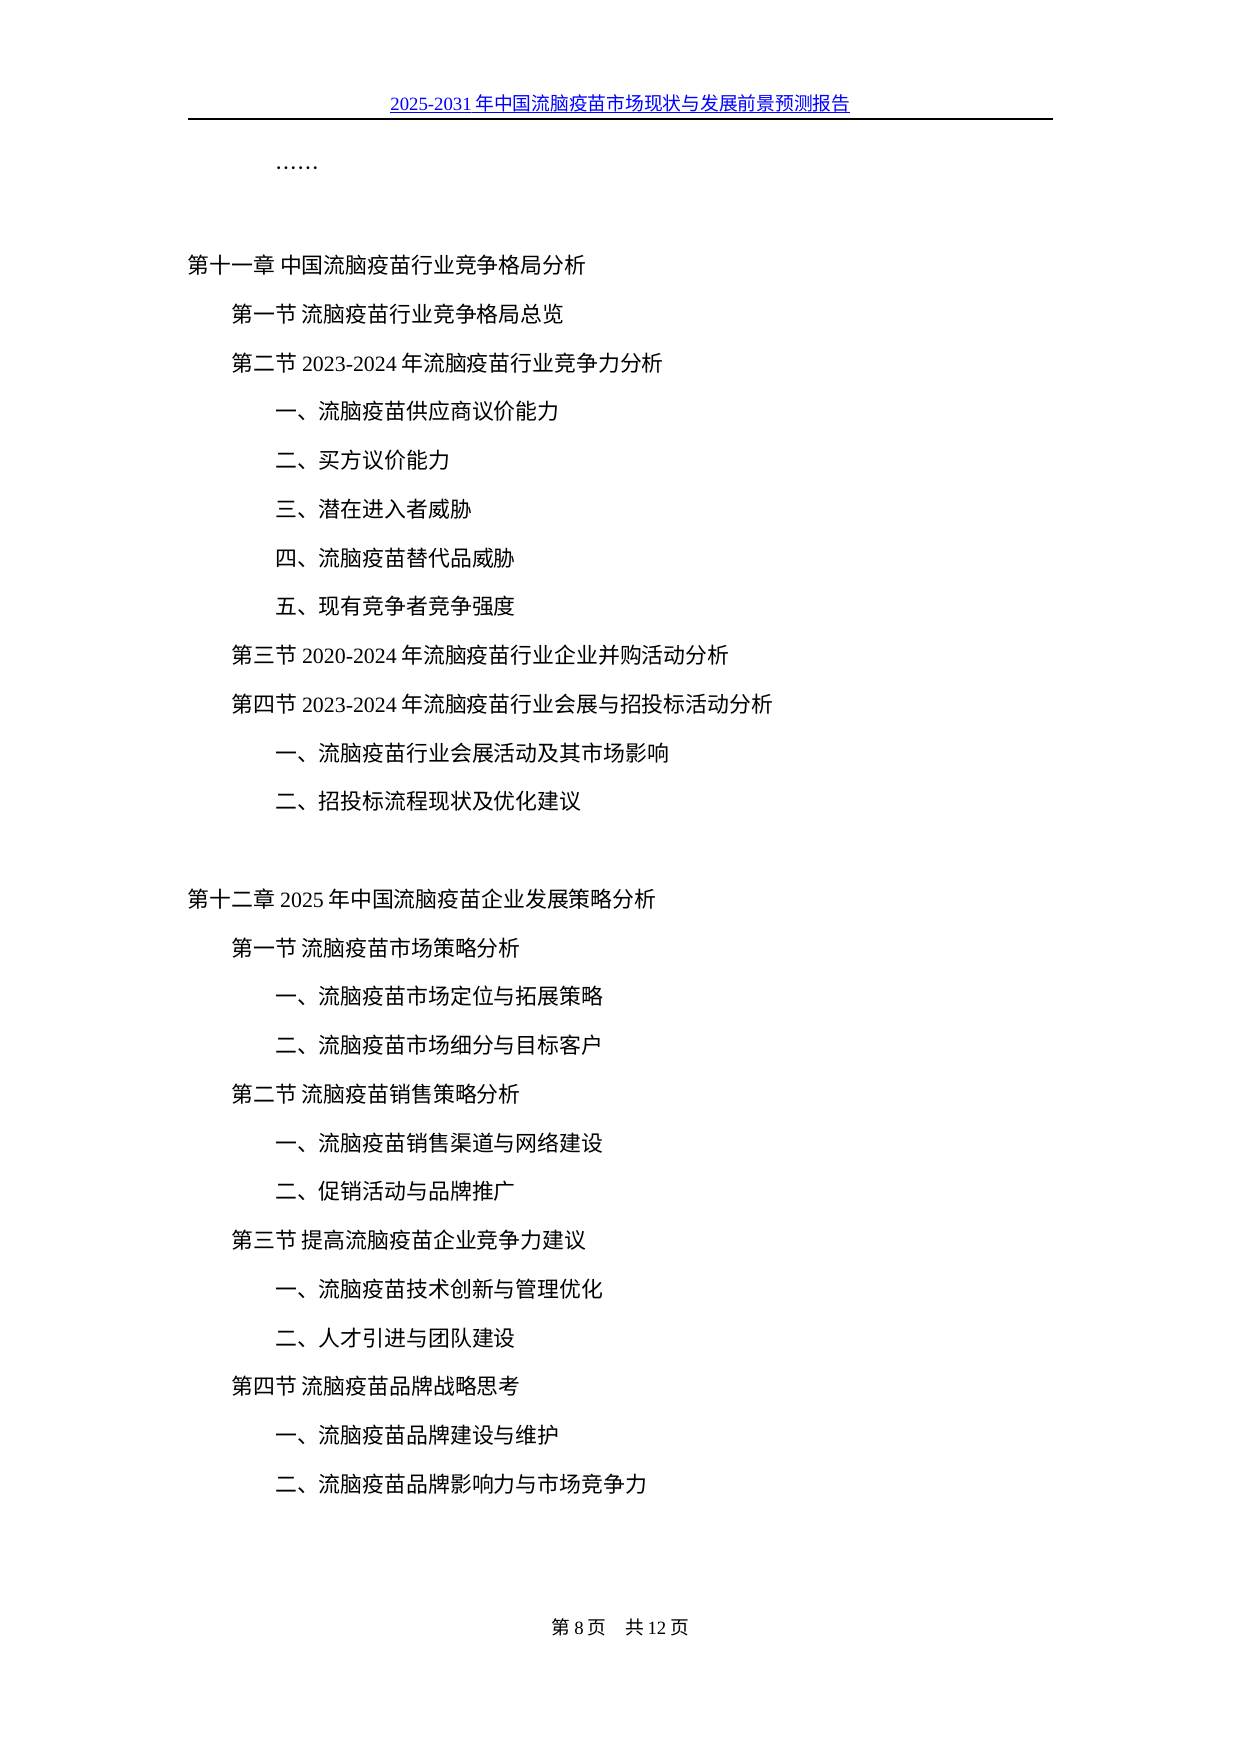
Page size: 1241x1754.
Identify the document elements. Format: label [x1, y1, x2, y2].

text [187, 150, 1053, 1499]
